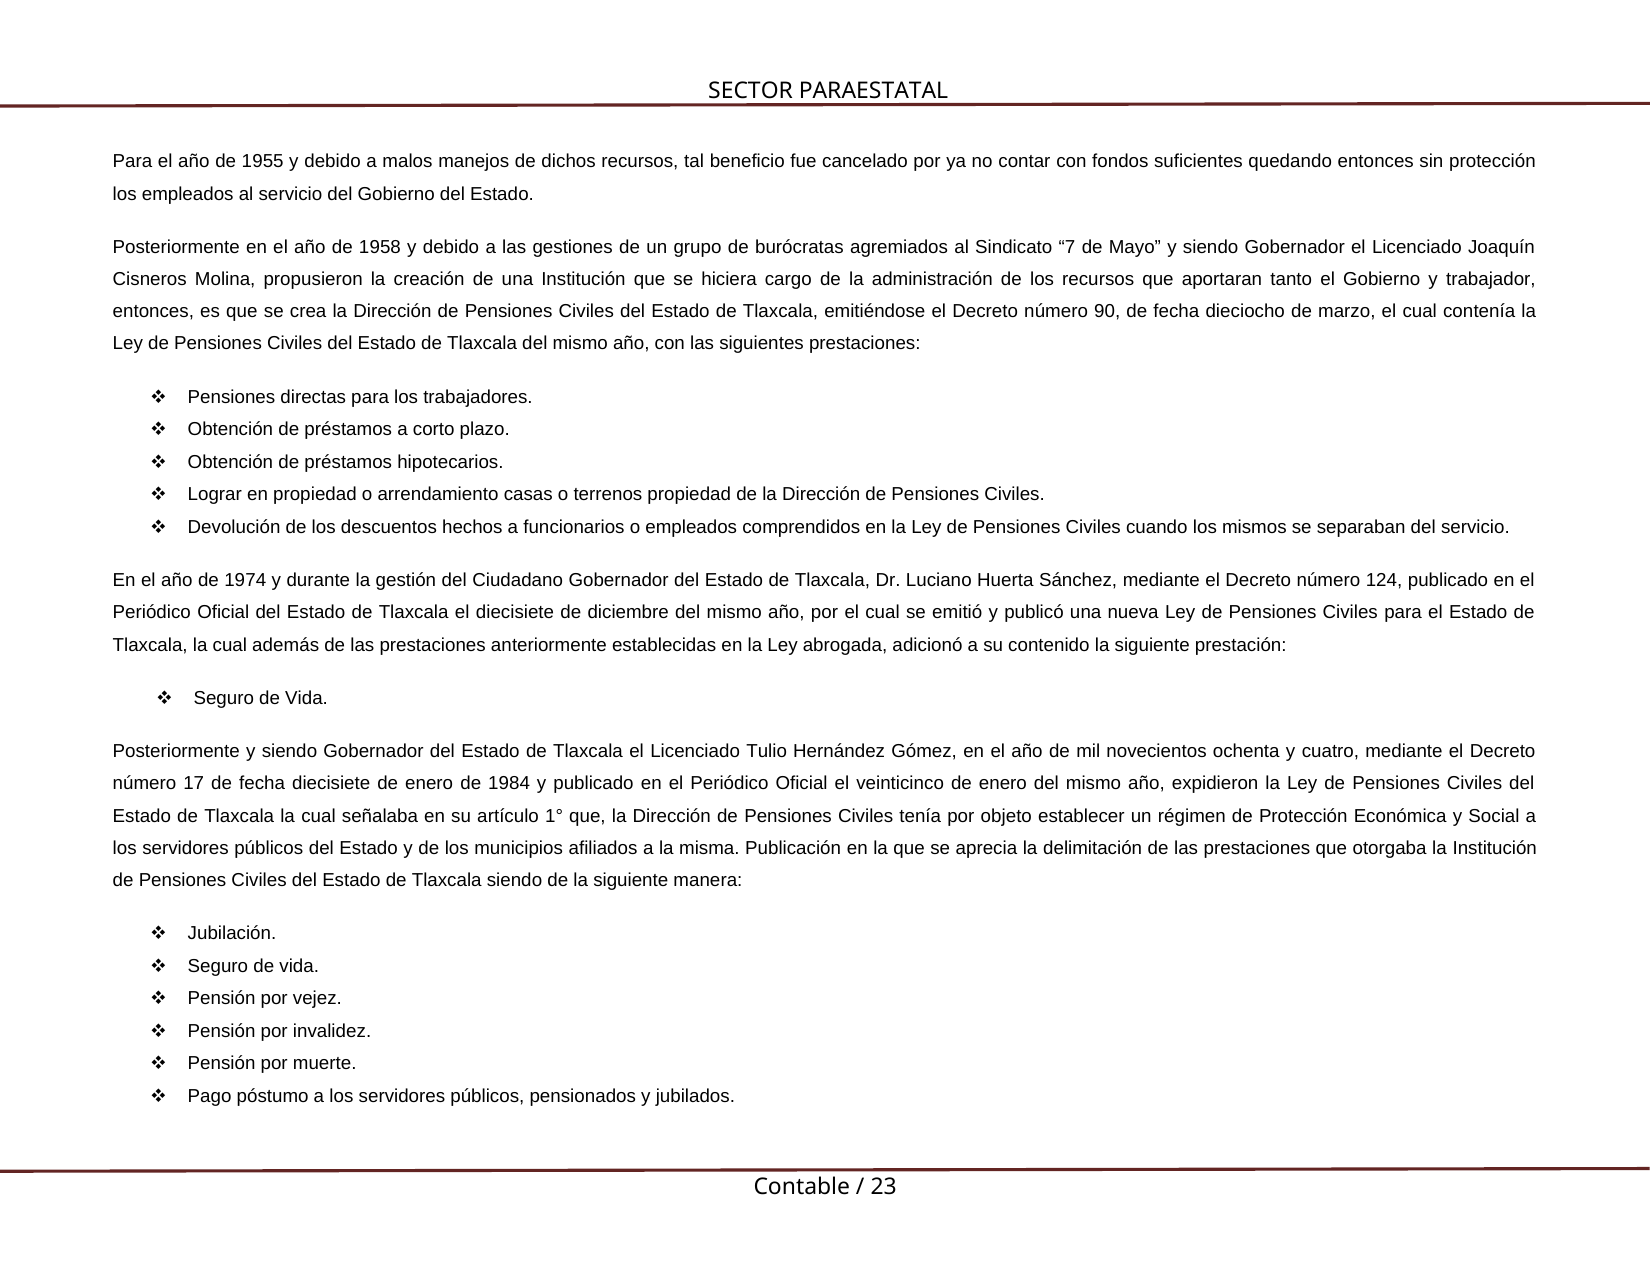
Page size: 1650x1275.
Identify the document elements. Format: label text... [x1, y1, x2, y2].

text Posteriormente en el año de 1958 y debido a las gestiones de un grupo de burócratas agremiados al Sindicato “7 de Mayo” y siendo Gobernador el Licenciado Joaquín Cisneros Molina, propusieron la creación de una Institución que se hiciera cargo de la administración de los recursos que aportaran tanto el Gobierno y trabajador, entonces, es que se crea la Dirección de Pensiones Civiles del Estado de Tlaxcala, emitiéndose el Decreto número 90, de fecha dieciocho de marzo, el cual contenía la Ley de Pensiones Civiles del Estado de Tlaxcala del mismo año, con las siguientes prestaciones: [112, 235, 1537, 354]
text En el año de 1974 y durante la gestión del Ciudadano Gobernador del Estado de Tlaxcala, Dr. Luciano Huerta Sánchez, mediante el Decreto número 124, publicado en el Periódico Oficial del Estado de Tlaxcala el diecisiete de diciembre del mismo año, por el cual se emitió y publicó una nueva Ley de Pensiones Civiles para el Estado de Tlaxcala, la cual además de las prestaciones anteriormente establecidas en la Ley abrogada, adicionó a su contenido la siguiente prestación: [112, 569, 1537, 655]
list Devolución de los descuentos hechos a funcionarios o empleados comprendidos en la Ley de Pensiones Civiles cuando los mismos se separaban del servicio. [150, 515, 1537, 537]
text Posteriormente y siendo Gobernador del Estado de Tlaxcala el Licenciado Tulio Hernández Gómez, en el año de mil novecientos ochenta y cuatro, mediante el Decreto número 17 de fecha diecisiete de enero de 1984 y publicado en el Periódico Oficial el veinticinco de enero del mismo año, expidieron la Ley de Pensiones Civiles del Estado de Tlaxcala la cual señalaba en su artículo 1° que, la Dirección de Pensiones Civiles tenía por objeto establecer un régimen de Protección Económica y Social a los servidores públicos del Estado y de los municipios afiliados a la misma. Publicación en la que se aprecia la delimitación de las prestaciones que otorgaba la Institución de Pensiones Civiles del Estado de Tlaxcala siendo de la siguiente manera: [112, 740, 1537, 891]
list Seguro de Vida. [156, 686, 1537, 708]
list Pensión por invalidez. [150, 1019, 1537, 1041]
list Lograr en propiedad o arrendamiento casas o terrenos propiedad de la Dirección de Pensiones Civiles. [150, 483, 1537, 504]
list Pensión por vejez. [150, 987, 1537, 1009]
list Pensiones directas para los trabajadores. [150, 385, 1537, 407]
list Pago póstumo a los servidores públicos, pensionados y jubilados. [150, 1084, 1537, 1106]
text Para el año de 1955 y debido a malos manejos de dichos recursos, tal beneficio fue cancelado por ya no contar con fondos suficientes quedando entonces sin protección los empleados al servicio del Gobierno del Estado. [112, 150, 1537, 204]
list Obtención de préstamos hipotecarios. [150, 450, 1537, 472]
list Jubilación. [150, 922, 1537, 944]
list Seguro de vida. [150, 954, 1537, 976]
list Obtención de préstamos a corto plazo. [150, 418, 1537, 439]
list Pensión por muerte. [150, 1052, 1537, 1074]
